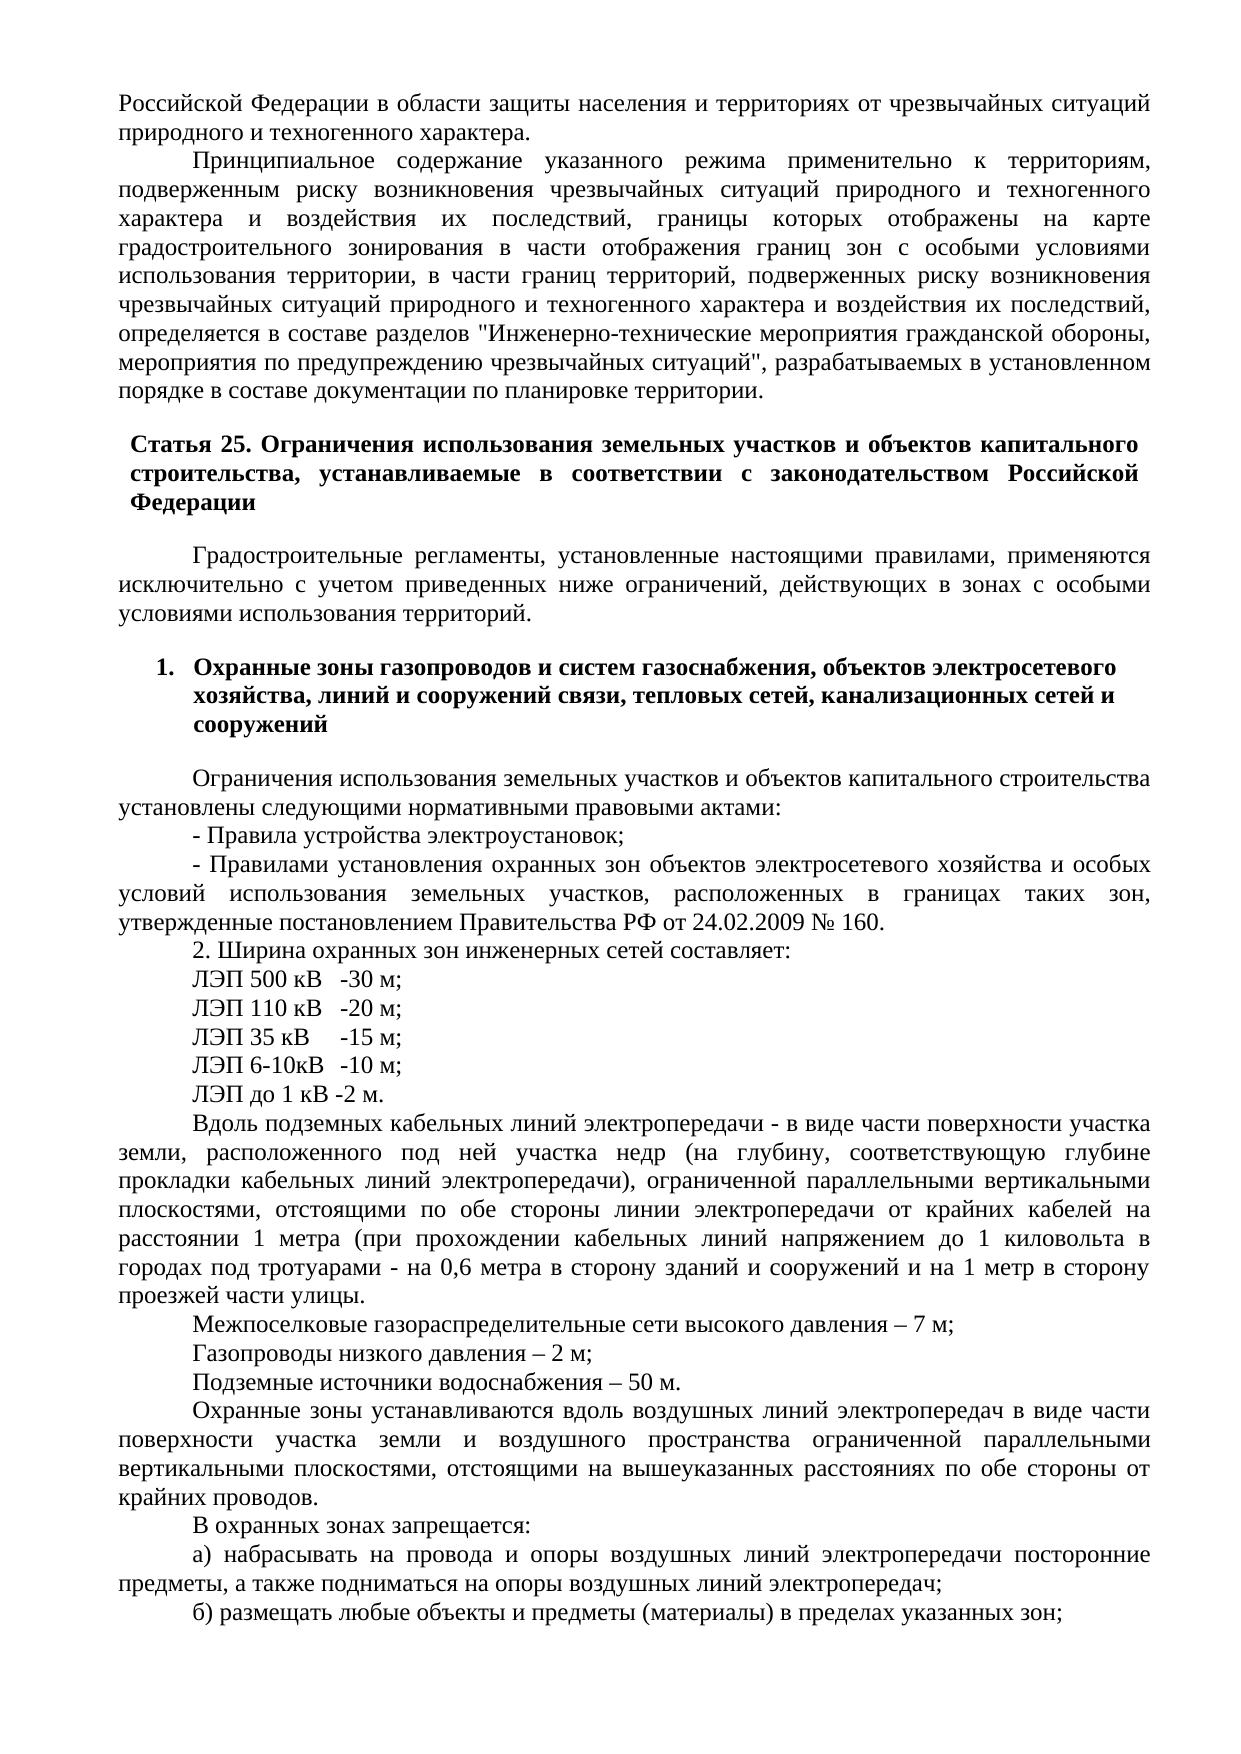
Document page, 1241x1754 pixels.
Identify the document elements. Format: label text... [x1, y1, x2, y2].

text Ограничения использования земельных участков и объектов капитального строительства установлены следующими нормативными правовыми актами: [118, 763, 1152, 820]
text Статья 25. Ограничения использования земельных участков и объектов капитального строительства, устанавливаемые в соответствии с законодательством Российской Федерации [130, 429, 1140, 515]
text Принципиальное содержание указанного режима применительно к территориям, подверженным риску возникновения чрезвычайных ситуаций природного и техногенного характера и воздействия их последствий, границы которых отображены на карте градостроительного зонирования в части отображения границ зон с особыми условиями использования территории, в части границ территорий, подверженных риску возникновения чрезвычайных ситуаций природного и техногенного характера и воздействия их последствий, определяется в составе разделов "Инженерно-технические мероприятия гражданской обороны, мероприятия по предупреждению чрезвычайных ситуаций", разрабатываемых в установленном порядке в составе документации по планировке территории. [118, 145, 1152, 404]
text Межпоселковые газораспределительные сети высокого давления – 7 м; [118, 1309, 1152, 1338]
text ЛЭП до 1 кВ -2 м. [118, 1079, 1152, 1108]
text Подземные источники водоснабжения – 50 м. [118, 1367, 1152, 1395]
text б) размещать любые объекты и предметы (материалы) в пределах указанных зон; [118, 1597, 1152, 1625]
text Градостроительные регламенты, установленные настоящими правилами, применяются исключительно с учетом приведенных ниже ограничений, действующих в зонах с особыми условиями использования территорий. [118, 540, 1152, 627]
text ЛЭП 500 кВ -30 м; [118, 964, 1152, 993]
text Газопроводы низкого давления – 2 м; [118, 1338, 1152, 1367]
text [118, 88, 1152, 145]
text Охранные зоны устанавливаются вдоль воздушных линий электропередач в виде части поверхности участка земли и воздушного пространства ограниченной параллельными вертикальными плоскостями, отстоящими на вышеуказанных расстояниях по обе стороны от крайних проводов. [118, 1395, 1152, 1510]
text - Правила устройства электроустановок; [118, 820, 1152, 849]
text ЛЭП 110 кВ -20 м; [118, 993, 1152, 1022]
text Вдоль подземных кабельных линий электропередачи - в виде части поверхности участка земли, расположенного под ней участка недр (на глубину, соответствующую глубине прокладки кабельных линий электропередачи), ограниченной параллельными вертикальными плоскостями, отстоящими по обе стороны линии электропередачи от крайних кабелей на расстоянии 1 метра (при прохождении кабельных линий напряжением до 1 киловольта в городах под тротуарами - на 0,6 метра в сторону зданий и сооружений и на 1 метр в сторону проезжей части улицы. [118, 1108, 1152, 1309]
subtitle Охранные зоны газопроводов и систем газоснабжения, объектов электросетевого хозяйства, линий и сооружений связи, тепловых сетей, канализационных сетей и сооружений [156, 652, 1152, 738]
text а) набрасывать на провода и опоры воздушных линий электропередачи посторонние предметы, а также подниматься на опоры воздушных линий электропередач; [118, 1539, 1152, 1597]
text 2. Ширина охранных зон инженерных сетей составляет: [118, 935, 1152, 964]
text ЛЭП 6-10кВ -10 м; [118, 1050, 1152, 1079]
text В охранных зонах запрещается: [118, 1510, 1152, 1539]
text - Правилами установления охранных зон объектов электросетевого хозяйства и особых условий использования земельных участков, расположенных в границах таких зон, утвержденные постановлением Правительства РФ от 24.02.2009 № 160. [118, 849, 1152, 935]
text ЛЭП 35 кВ -15 м; [118, 1022, 1152, 1050]
